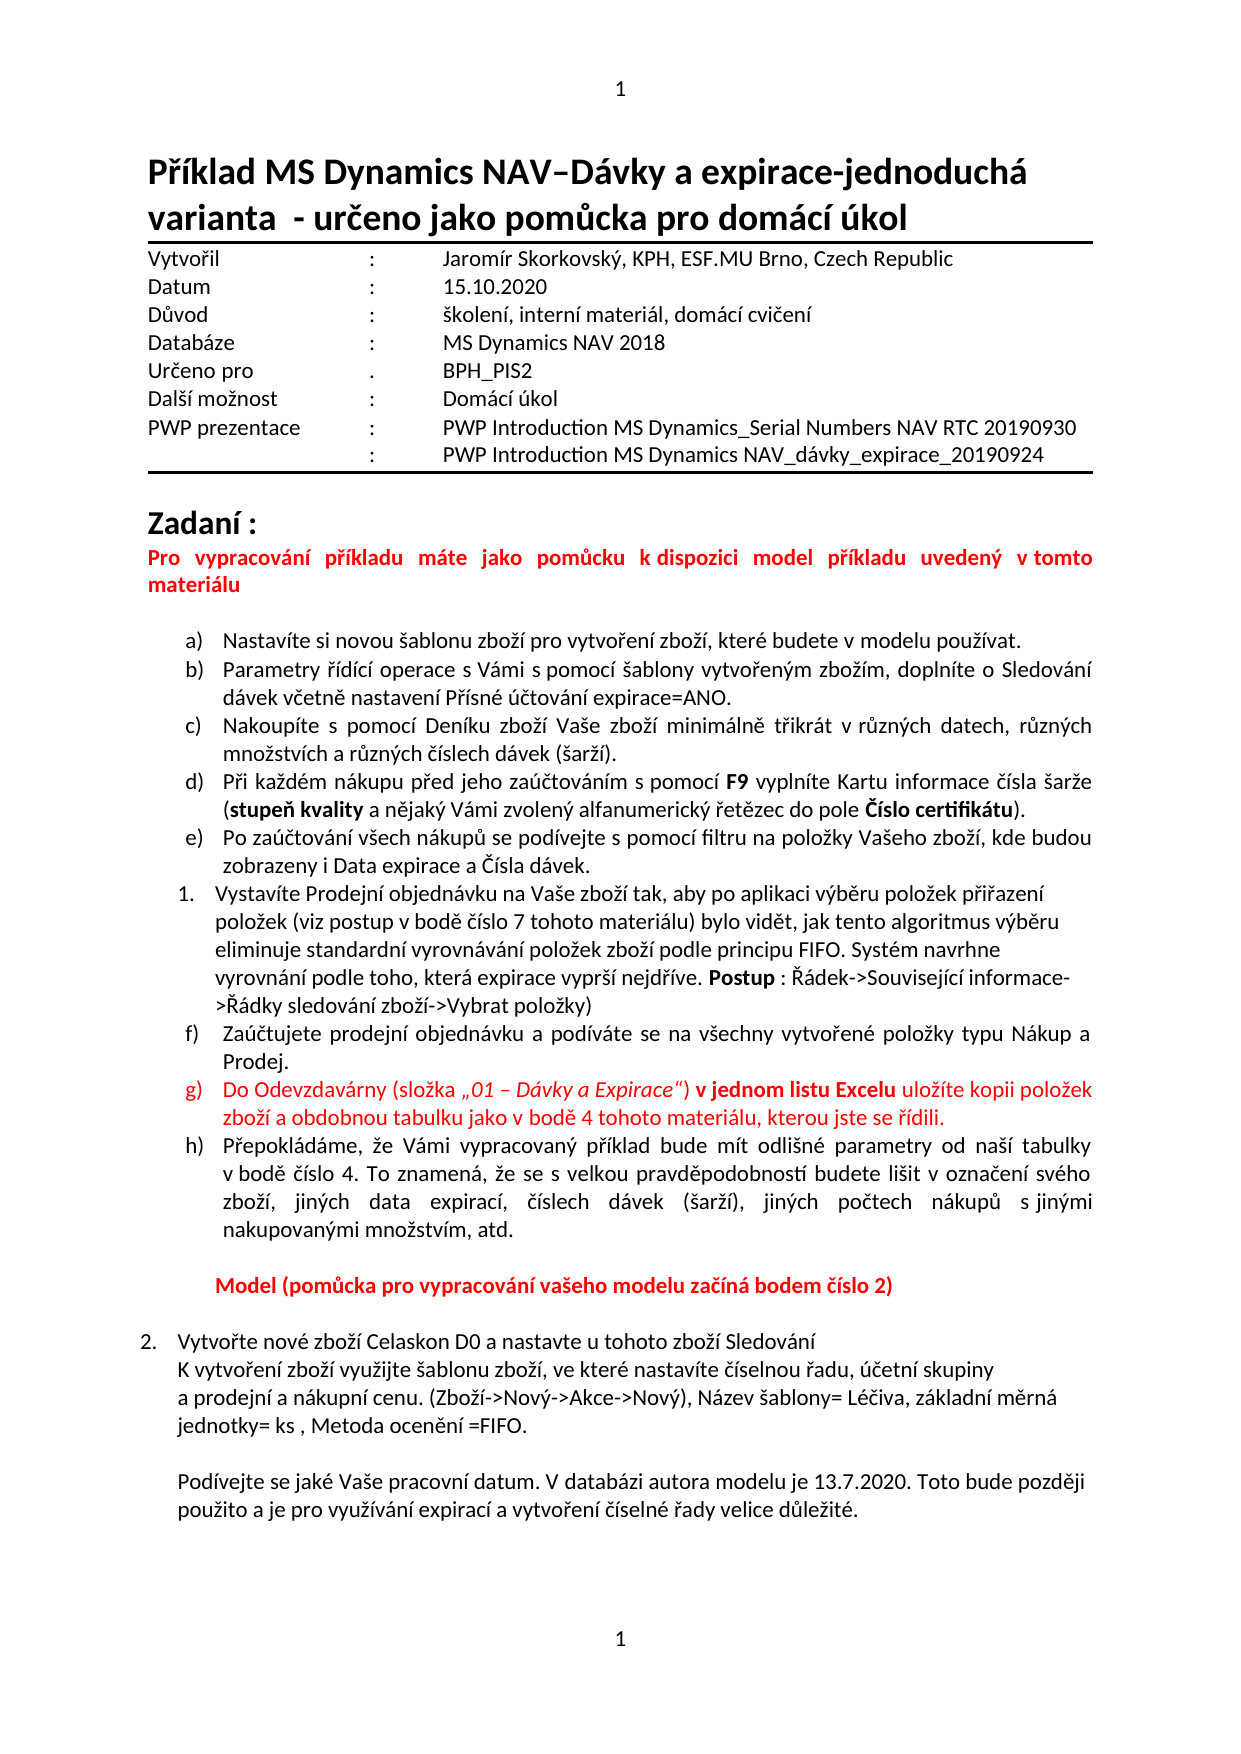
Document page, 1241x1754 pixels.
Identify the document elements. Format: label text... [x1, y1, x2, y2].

list Nakoupíte s pomocí Deníku zboží Vaše zboží minimálně třikrát v různých datech, různých množstvích a různých číslech dávek (šarží). [185, 711, 1093, 767]
text Databáze : MS Dynamics NAV 2018 [148, 328, 1093, 357]
text Pro vypracování příkladu máte jako pomůcku k dispozici model příkladu uvedený v tomto materiálu [148, 543, 1093, 599]
text Příklad MS Dynamics NAV–Dávky a expirace-jednoduchá varianta - určeno jako pomůcka pro domácí úkol [148, 148, 1093, 241]
list Parametry řídící operace s Vámi s pomocí šablony vytvořeným zbožím, doplníte o Sledování dávek včetně nastavení Přísné účtování expirace=ANO. [185, 655, 1093, 711]
list Přepokládáme, že Vámi vypracovaný příklad bude mít odlišné parametry od naší tabulky v bodě číslo 4. To znamená, že se s velkou pravděpodobností budete lišit v označení svého zboží, jiných data expirací, číslech dávek (šarží), jiných počtech nákupů s jinými nakupovanými množstvím, atd. [185, 1131, 1093, 1243]
list Vystavíte Prodejní objednávku na Vaše zboží tak, aby po aplikaci výběru položek přiřazení položek (viz postup v bodě číslo 7 tohoto materiálu) bylo vidět, jak tento algoritmus výběru eliminuje standardní vyrovnávání položek zboží podle principu FIFO. Systém navrhne vyrovnání podle toho, která expirace vyprší nejdříve. Postup : Řádek->Související informace->Řádky sledování zboží->Vybrat položky) [177, 879, 1093, 1019]
text Datum : 15.10.2020 [148, 272, 1093, 301]
list Při každém nákupu před jeho zaúčtováním s pomocí F9 vyplníte Kartu informace čísla šarže (stupeň kvality a nějaký Vámi zvolený alfanumerický řetězec do pole Číslo certifikátu). [185, 767, 1093, 823]
text : PWP Introduction MS Dynamics NAV_dávky_expirace_20190924 [148, 441, 1093, 471]
list Zaúčtujete prodejní objednávku a podíváte se na všechny vytvořené položky typu Nákup a Prodej. [185, 1019, 1093, 1075]
list Po zaúčtování všech nákupů se podívejte s pomocí filtru na položky Vašeho zboží, kde budou zobrazeny i Data expirace a Čísla dávek. [185, 823, 1093, 879]
list Vytvořte nové zboží Celaskon D0 a nastavte u tohoto zboží Sledování [140, 1327, 1093, 1355]
text Podívejte se jaké Vaše pracovní datum. V databázi autora modelu je 13.7.2020. Toto bude později použito a je pro využívání expirací a vytvoření číselné řady velice důležité. [177, 1467, 1093, 1523]
text Další možnost : Domácí úkol [148, 384, 1093, 413]
text Důvod : školení, interní materiál, domácí cvičení [148, 301, 1093, 328]
text PWP prezentace : PWP Introduction MS Dynamics_Serial Numbers NAV RTC 20190930 [148, 413, 1093, 441]
list Do Odevzdavárny (složka „01 – Dávky a Expirace“) v jednom listu Excelu uložíte kopii položek zboží a obdobnou tabulku jako v bodě 4 tohoto materiálu, kterou jste se řídili. [185, 1075, 1093, 1131]
text Určeno pro . BPH_PIS2 [148, 357, 1093, 384]
text Model (pomůcka pro vypracování vašeho modelu začíná bodem číslo 2) [215, 1271, 1093, 1299]
text K vytvoření zboží využijte šablonu zboží, ve které nastavíte číselnou řadu, účetní skupiny [177, 1355, 1093, 1383]
text Zadaní : [148, 502, 1093, 543]
text a prodejní a nákupní cenu. (Zboží->Nový->Akce->Nový), Název šablony= Léčiva, základní měrná jednotky= ks , Metoda ocenění =FIFO. [177, 1383, 1093, 1439]
text Vytvořil : Jaromír Skorkovský, KPH, ESF.MU Brno, Czech Republic [148, 244, 1093, 272]
list Nastavíte si novou šablonu zboží pro vytvoření zboží, které budete v modelu používat. [185, 627, 1093, 655]
